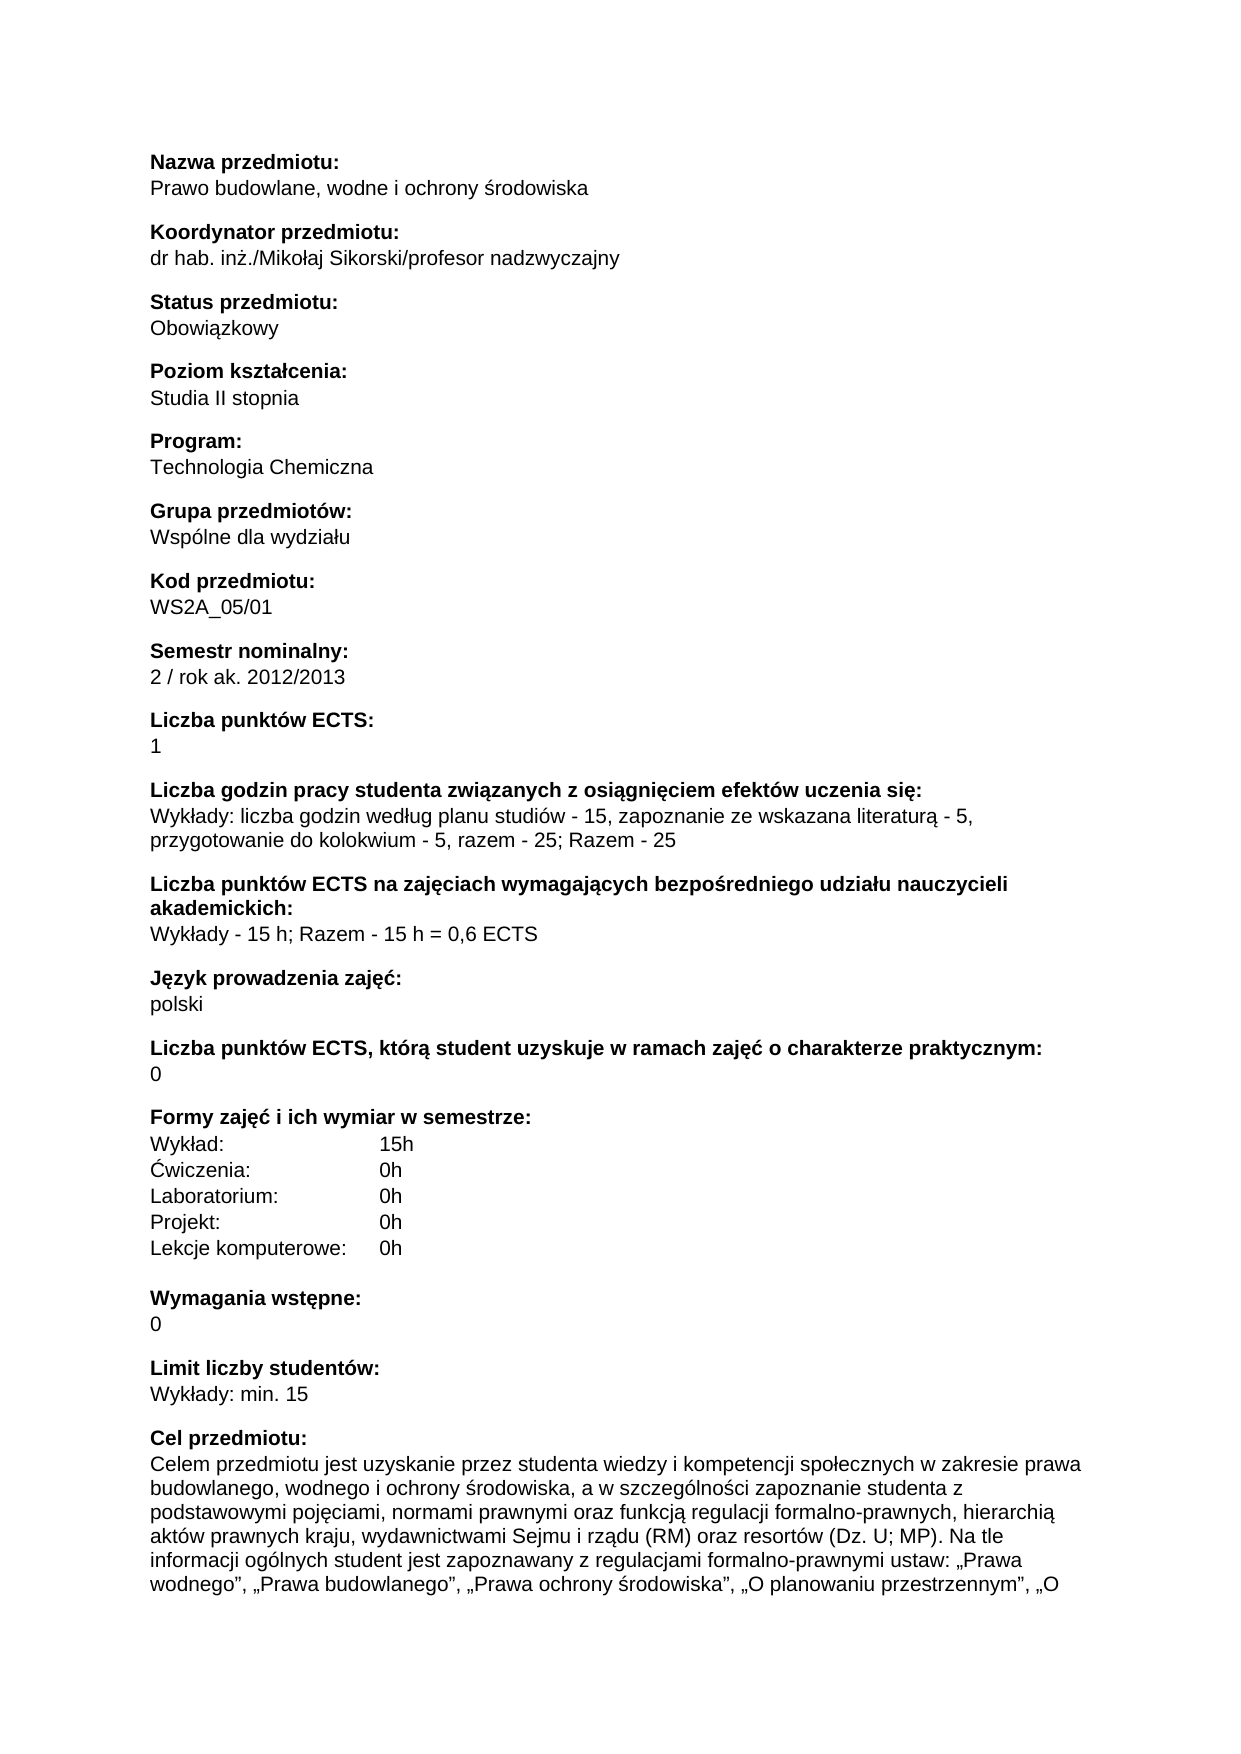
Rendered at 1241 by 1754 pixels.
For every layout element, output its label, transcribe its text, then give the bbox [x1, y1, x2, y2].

table_cell Lekcje komputerowe: [140, 1236, 367, 1260]
text Semestr nominalny: [150, 638, 1090, 662]
text Kod przedmiotu: [150, 569, 1090, 593]
table_cell Ćwiczenia: [140, 1158, 367, 1182]
text polski [150, 992, 1090, 1016]
text Cel przedmiotu: [150, 1426, 1090, 1449]
text Liczba punktów ECTS: [150, 708, 1090, 732]
text Limit liczby studentów: [150, 1356, 1090, 1380]
text Język prowadzenia zajęć: [150, 966, 1090, 989]
text 0 [150, 1312, 1090, 1336]
text 1 [150, 734, 1090, 758]
text Studia II stopnia [150, 385, 1090, 409]
text Wspólne dla wydziału [150, 525, 1090, 549]
text Wymagania wstępne: [150, 1286, 1090, 1310]
text Obowiązkowy [150, 316, 1090, 339]
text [150, 1452, 1090, 1595]
text 0 [150, 1061, 1090, 1085]
table_cell Projekt: [140, 1210, 367, 1234]
table_cell 0h [369, 1182, 597, 1208]
text Liczba punktów ECTS, którą student uzyskuje w ramach zajęć o charakterze praktycznym: [150, 1035, 1090, 1059]
text Program: [150, 429, 1090, 453]
table_header 15h [369, 1132, 597, 1156]
table_cell Laboratorium: [140, 1184, 367, 1208]
text dr hab. inż./Mikołaj Sikorski/profesor nadzwyczajny [150, 246, 1090, 270]
text Koordynator przedmiotu: [150, 220, 1090, 244]
text Formy zajęć i ich wymiar w semestrze: [150, 1105, 1090, 1129]
text Prawo budowlane, wodne i ochrony środowiska [150, 176, 1090, 200]
text Nazwa przedmiotu: [150, 150, 1090, 174]
table_header Wykład: [140, 1132, 367, 1156]
table_cell 0h [369, 1156, 597, 1182]
table_cell 0h [369, 1208, 597, 1234]
table_cell 0h [369, 1234, 597, 1260]
text Wykłady: liczba godzin według planu studiów - 15, zapoznanie ze wskazana literaturą - 5, przygotowanie do kolokwium - 5, razem - 25; Razem - 25 [150, 804, 1090, 852]
text Liczba godzin pracy studenta związanych z osiągnięciem efektów uczenia się: [150, 778, 1090, 802]
text WS2A_05/01 [150, 595, 1090, 619]
text Wykłady - 15 h; Razem - 15 h = 0,6 ECTS [150, 922, 1090, 946]
text Status przedmiotu: [150, 289, 1090, 313]
text Liczba punktów ECTS na zajęciach wymagających bezpośredniego udziału nauczycieli akademickich: [150, 872, 1090, 920]
text Technologia Chemiczna [150, 455, 1090, 479]
text Poziom kształcenia: [150, 359, 1090, 383]
text Grupa przedmiotów: [150, 499, 1090, 523]
text 2 / rok ak. 2012/2013 [150, 664, 1090, 688]
text Wykłady: min. 15 [150, 1382, 1090, 1406]
